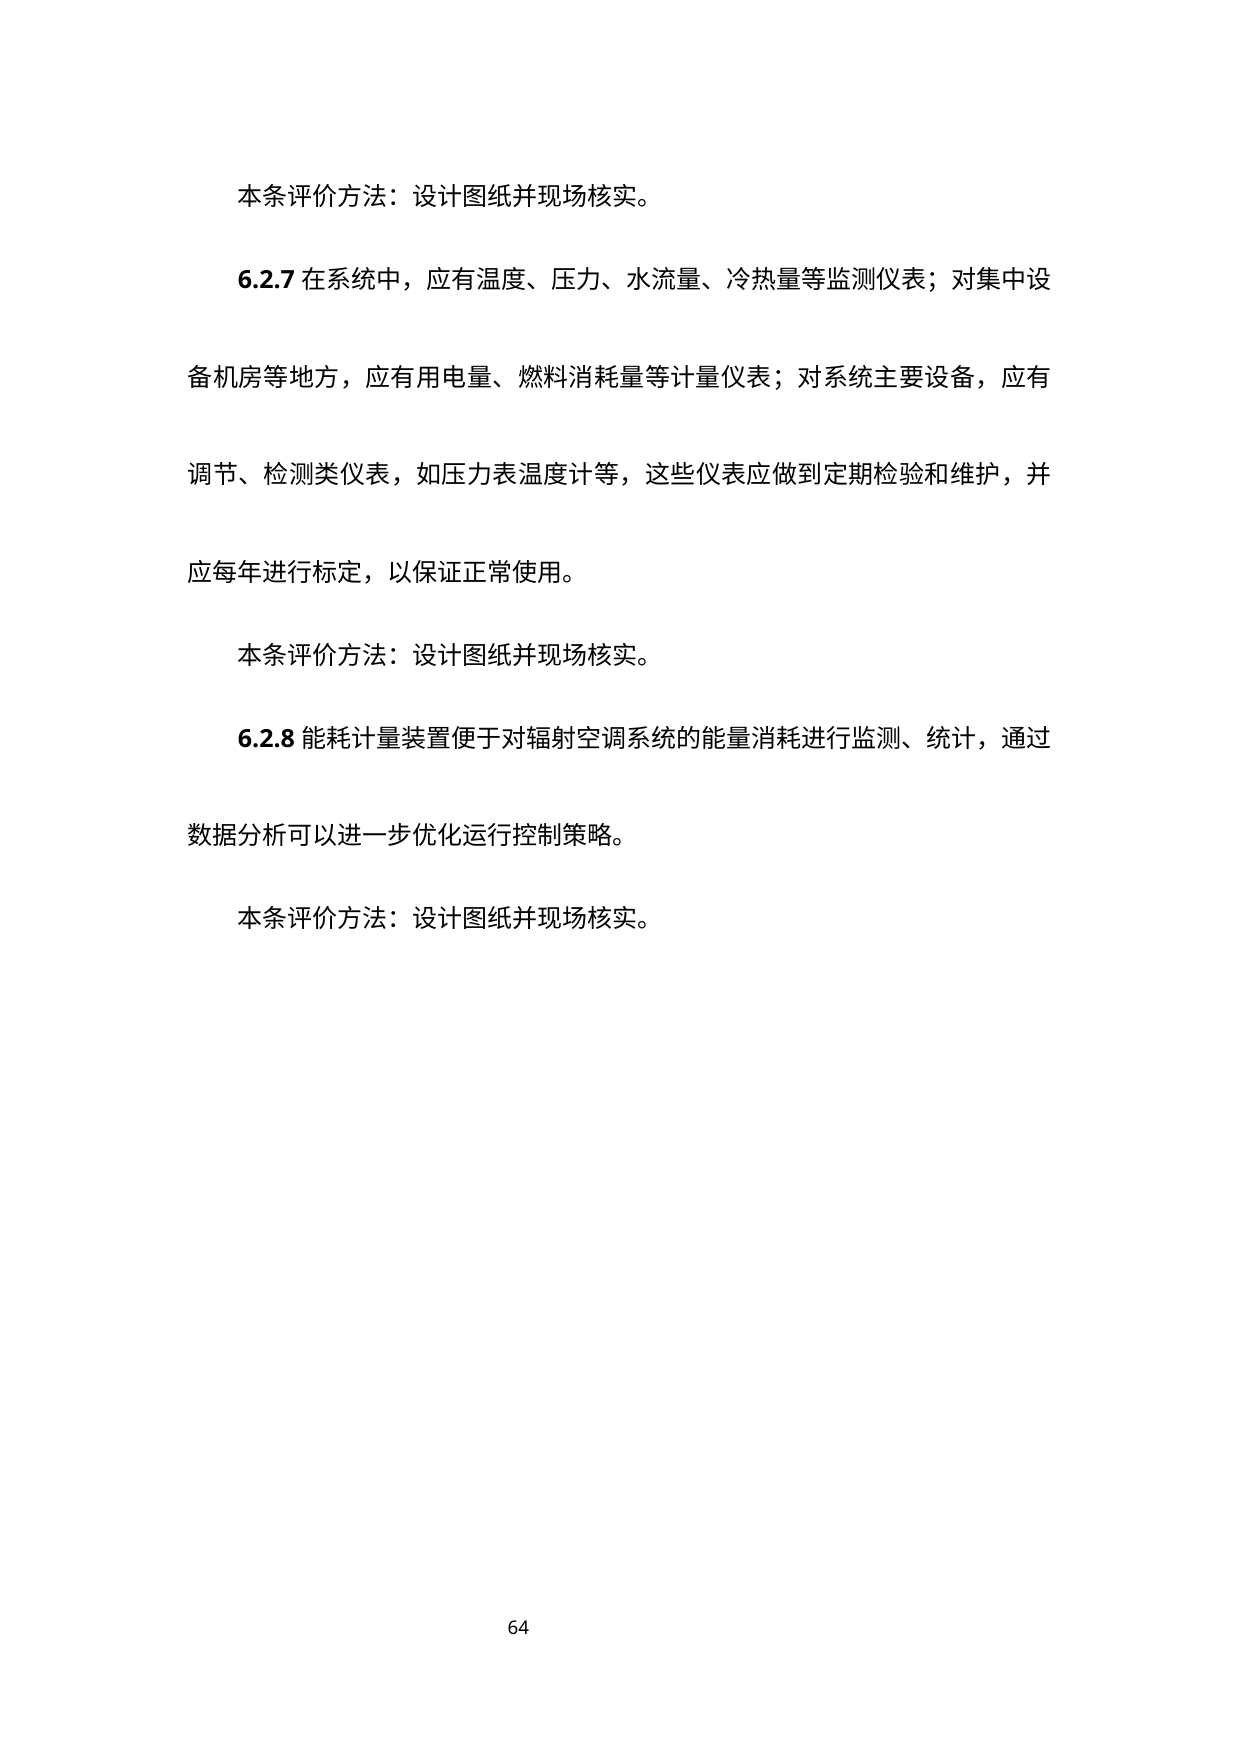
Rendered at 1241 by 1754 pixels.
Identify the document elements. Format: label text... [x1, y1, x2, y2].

text 本条评价方法：设计图纸并现场核实。 [187, 621, 1053, 686]
text 本条评价方法：设计图纸并现场核实。 [187, 162, 1053, 227]
text 本条评价方法：设计图纸并现场核实。 [187, 884, 1053, 949]
text 6.2.8 能耗计量装置便于对辐射空调系统的能量消耗进行监测、统计，通过数据分析可以进一步优化运行控制策略。 [187, 704, 1053, 866]
text 6.2.7 在系统中，应有温度、压力、水流量、冷热量等监测仪表；对集中设备机房等地方，应有用电量、燃料消耗量等计量仪表；对系统主要设备，应有调节、检测类仪表，如压力表温度计等，这些仪表应做到定期检验和维护，并应每年进行标定，以保证正常使用。 [187, 245, 1053, 603]
